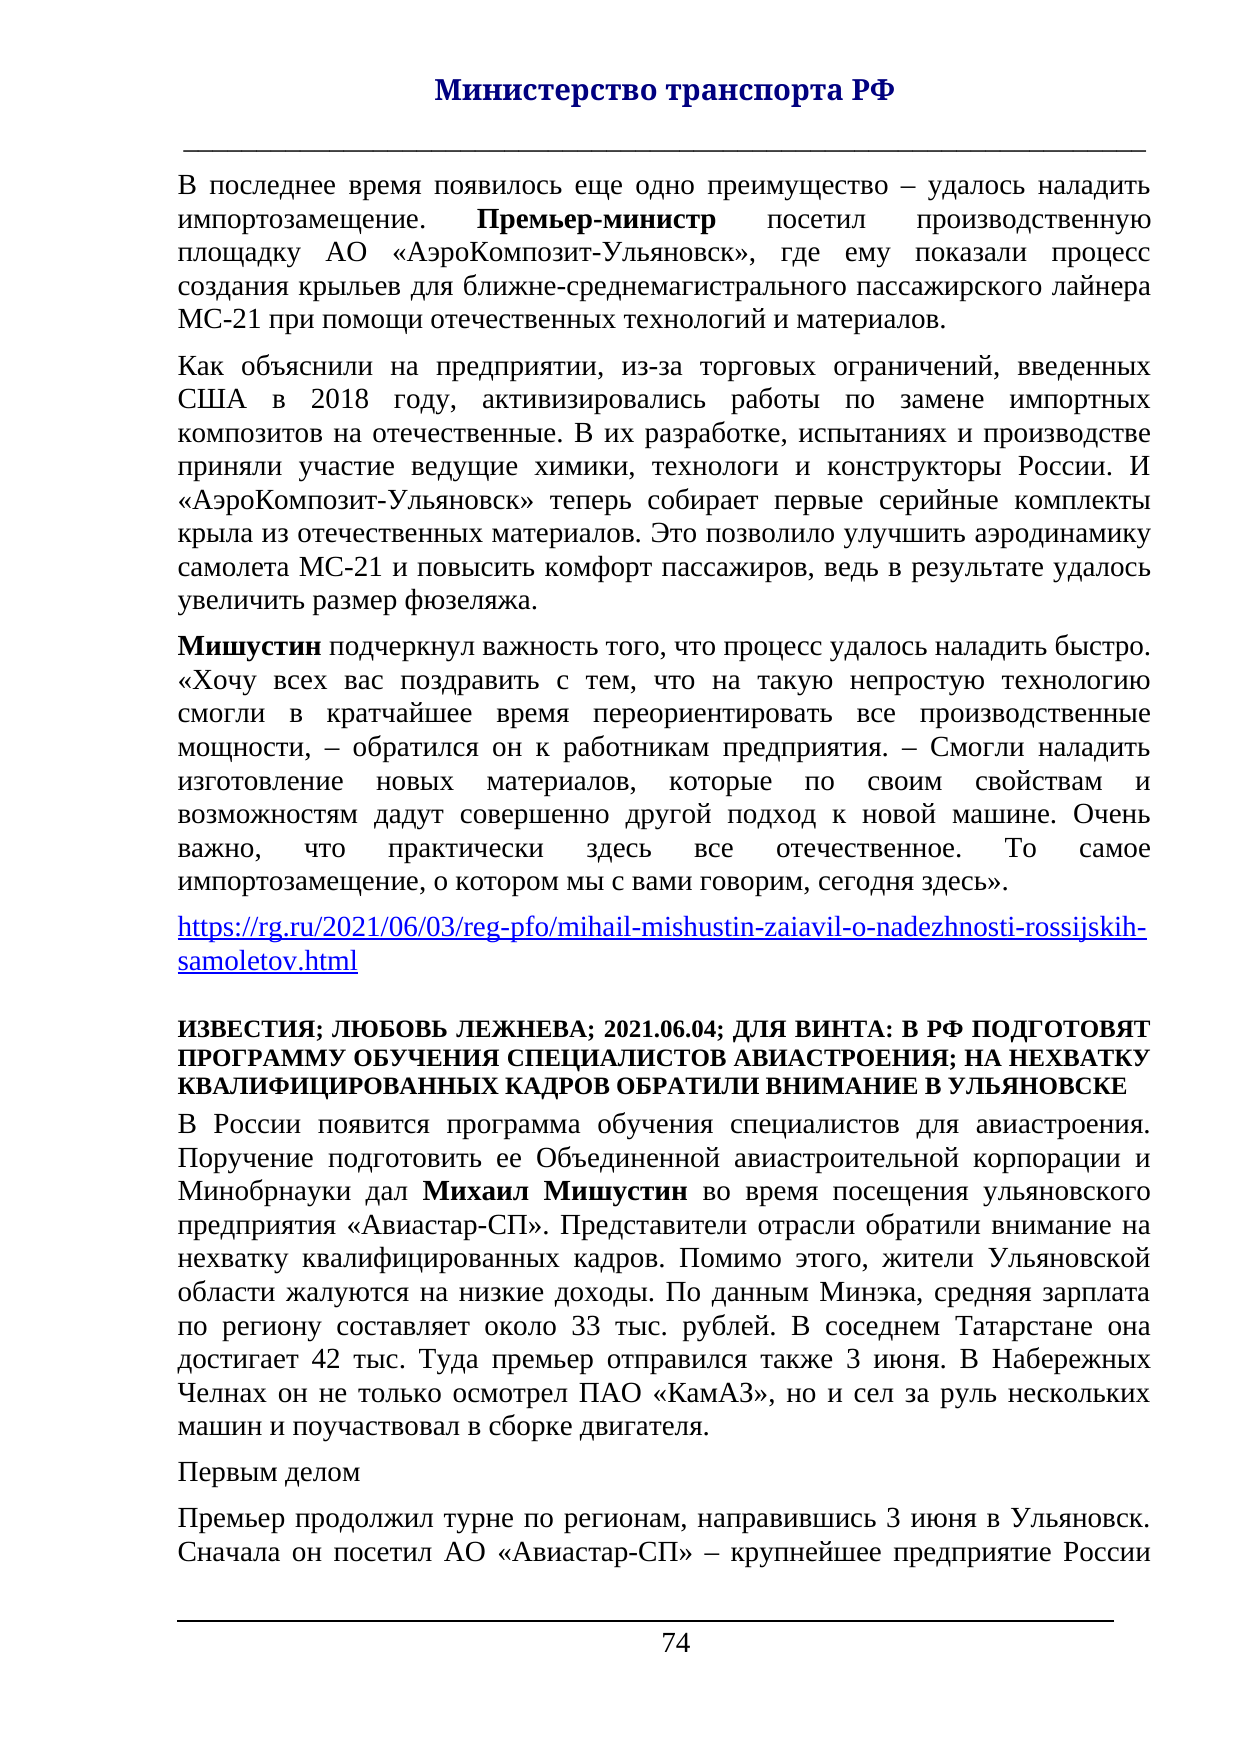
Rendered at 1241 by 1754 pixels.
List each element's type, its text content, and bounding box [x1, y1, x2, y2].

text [177, 1500, 1152, 1567]
text Первым делом [177, 1454, 1152, 1488]
text Мишустин подчеркнул важность того, что процесс удалось наладить быстро. «Хочу всех вас поздравить с тем, что на такую непростую технологию смогли в кратчайшее время переориентировать все производственные мощности, – обратился он к работникам предприятия. – Смогли наладить изготовление новых материалов, которые по своим свойствам и возможностям дадут совершенно другой подход к новой машине. Очень важно, что практически здесь все отечественное. То самое импортозамещение, о котором мы с вами говорим, сегодня здесь». [177, 628, 1152, 897]
text В последнее время появилось еще одно преимущество – удалось наладить импортозамещение. Премьер-министр посетил производственную площадку АО «АэроКомпозит-Ульяновск», где ему показали процесс создания крыльев для ближне-среднемагистрального пассажирского лайнера МС-21 при помощи отечественных технологий и материалов. [177, 167, 1152, 335]
text В России появится программа обучения специалистов для авиастроения. Поручение подготовить ее Объединенной авиастроительной корпорации и Минобрнауки дал Михаил Мишустин во время посещения ульяновского предприятия «Авиастар-СП». Представители отрасли обратили внимание на нехватку квалифицированных кадров. Помимо этого, жители Ульяновской области жалуются на низкие доходы. По данным Минэка, средняя зарплата по региону составляет около 33 тыс. рублей. В соседнем Татарстане она достигает 42 тыс. Туда премьер отправился также 3 июня. В Набережных Челнах он не только осмотрел ПАО «КамАЗ», но и сел за руль нескольких машин и поучаствовал в сборке двигателя. [177, 1106, 1152, 1442]
text https://rg.ru/2021/06/03/reg-pfo/mihail-mishustin-zaiavil-o-nadezhnosti-rossijskih-samoletov.html [177, 909, 1152, 976]
subtitle ИЗВЕСТИЯ; ЛЮБОВЬ ЛЕЖНЕВА; 2021.06.04; ДЛЯ ВИНТА: В РФ ПОДГОТОВЯТ ПРОГРАММУ ОБУЧЕНИЯ СПЕЦИАЛИСТОВ АВИАСТРОЕНИЯ; НА НЕХВАТКУ КВАЛИФИЦИРОВАННЫХ КАДРОВ ОБРАТИЛИ ВНИМАНИЕ В УЛЬЯНОВСКЕ [177, 1014, 1152, 1100]
text Как объяснили на предприятии, из-за торговых ограничений, введенных США в 2018 году, активизировались работы по замене импортных композитов на отечественные. В их разработке, испытаниях и производстве приняли участие ведущие химики, технологи и конструкторы России. И «АэроКомпозит-Ульяновск» теперь собирает первые серийные комплекты крыла из отечественных материалов. Это позволило улучшить аэродинамику самолета МС-21 и повысить комфорт пассажиров, ведь в результате удалось увеличить размер фюзеляжа. [177, 348, 1152, 616]
